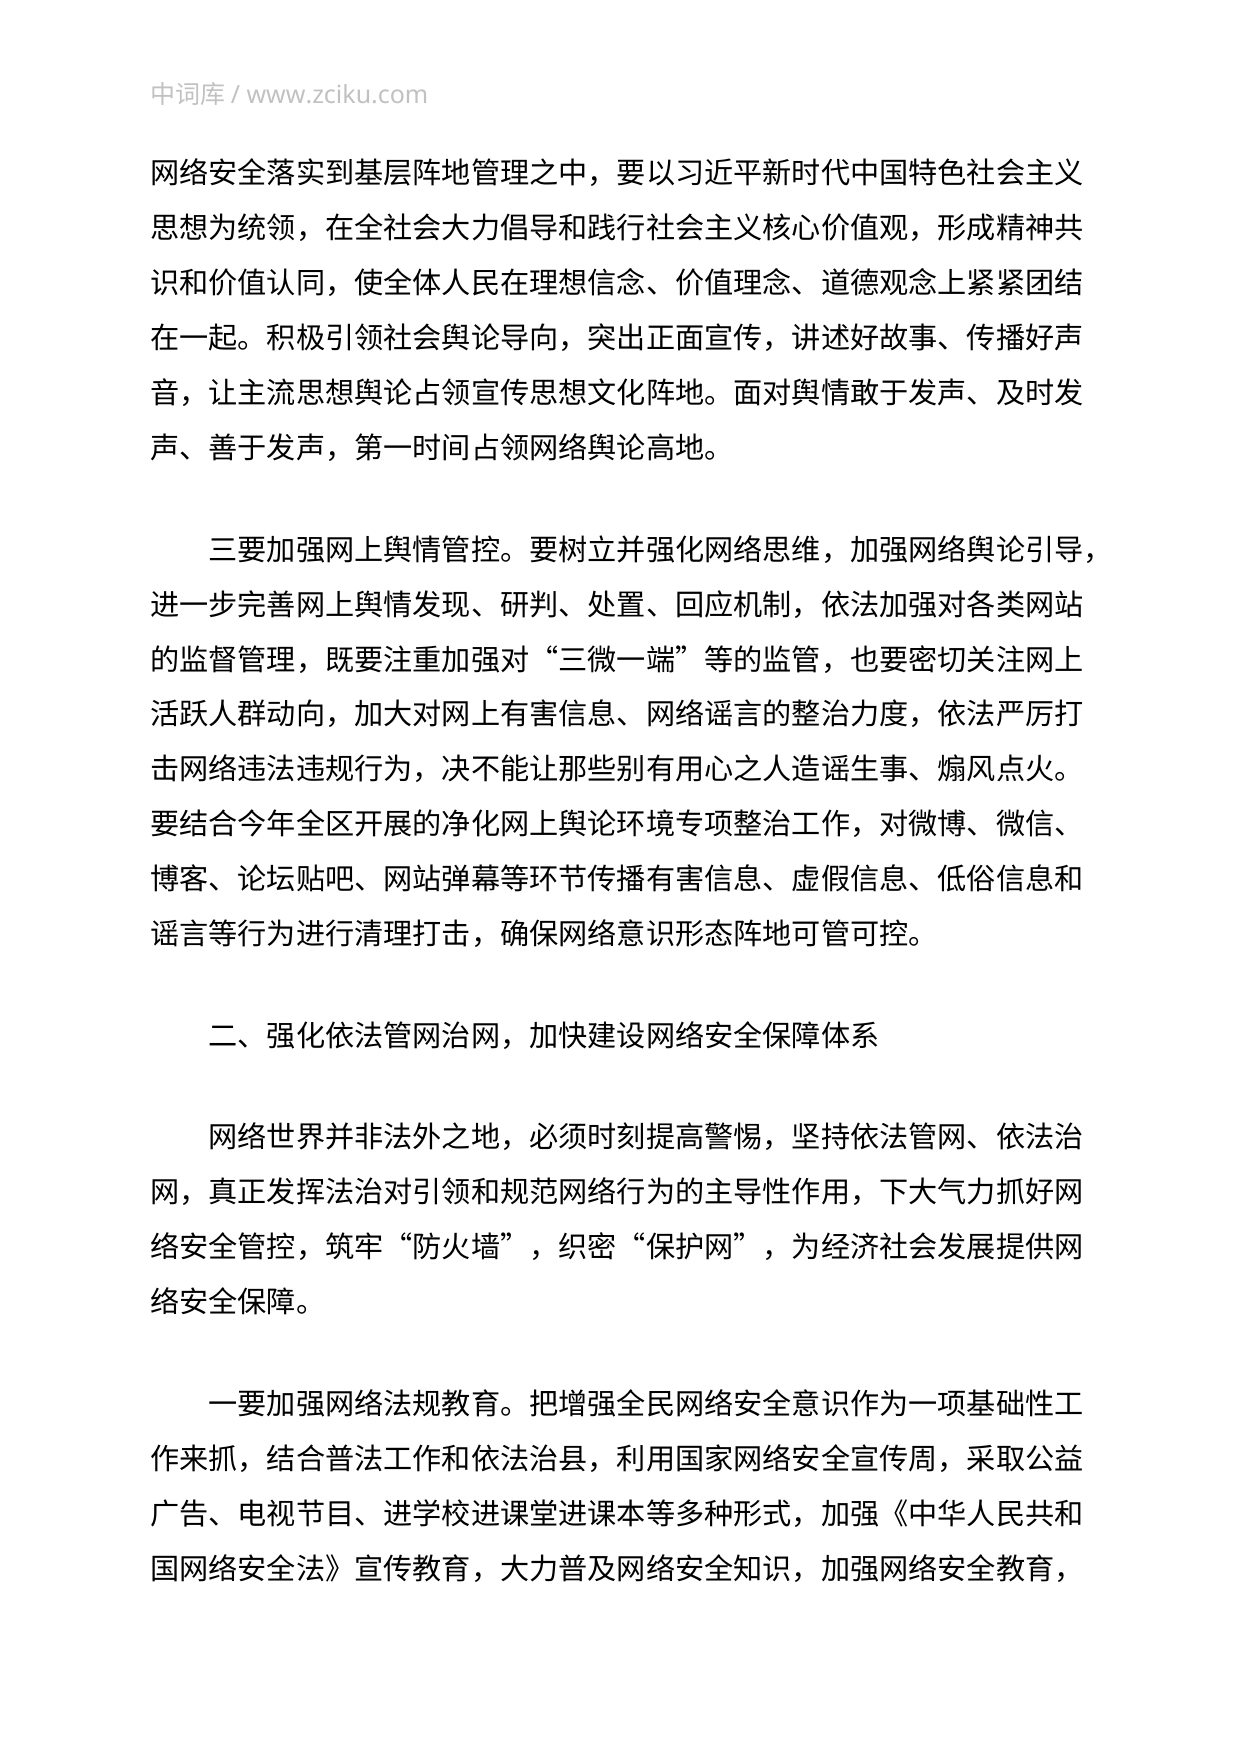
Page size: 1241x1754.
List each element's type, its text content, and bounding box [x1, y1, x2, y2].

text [150, 1381, 1090, 1587]
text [150, 150, 1090, 467]
text 网络世界并非法外之地，必须时刻提高警惕，坚持依法管网、依法治网，真正发挥法治对引领和规范网络行为的主导性作用，下大气力抓好网络安全管控，筑牢“防火墙”，织密“保护网”，为经济社会发展提供网络安全保障。 [150, 1114, 1090, 1321]
text 二、强化依法管网治网，加快建设网络安全保障体系 [150, 1012, 1090, 1054]
text 三要加强网上舆情管控。要树立并强化网络思维，加强网络舆论引导，进一步完善网上舆情发现、研判、处置、回应机制，依法加强对各类网站的监督管理，既要注重加强对“三微一端”等的监管，也要密切关注网上活跃人群动向，加大对网上有害信息、网络谣言的整治力度，依法严厉打击网络违法违规行为，决不能让那些别有用心之人造谣生事、煽风点火。要结合今年全区开展的净化网上舆论环境专项整治工作，对微博、微信、博客、论坛贴吧、网站弹幕等环节传播有害信息、虚假信息、低俗信息和谣言等行为进行清理打击，确保网络意识形态阵地可管可控。 [150, 526, 1090, 953]
